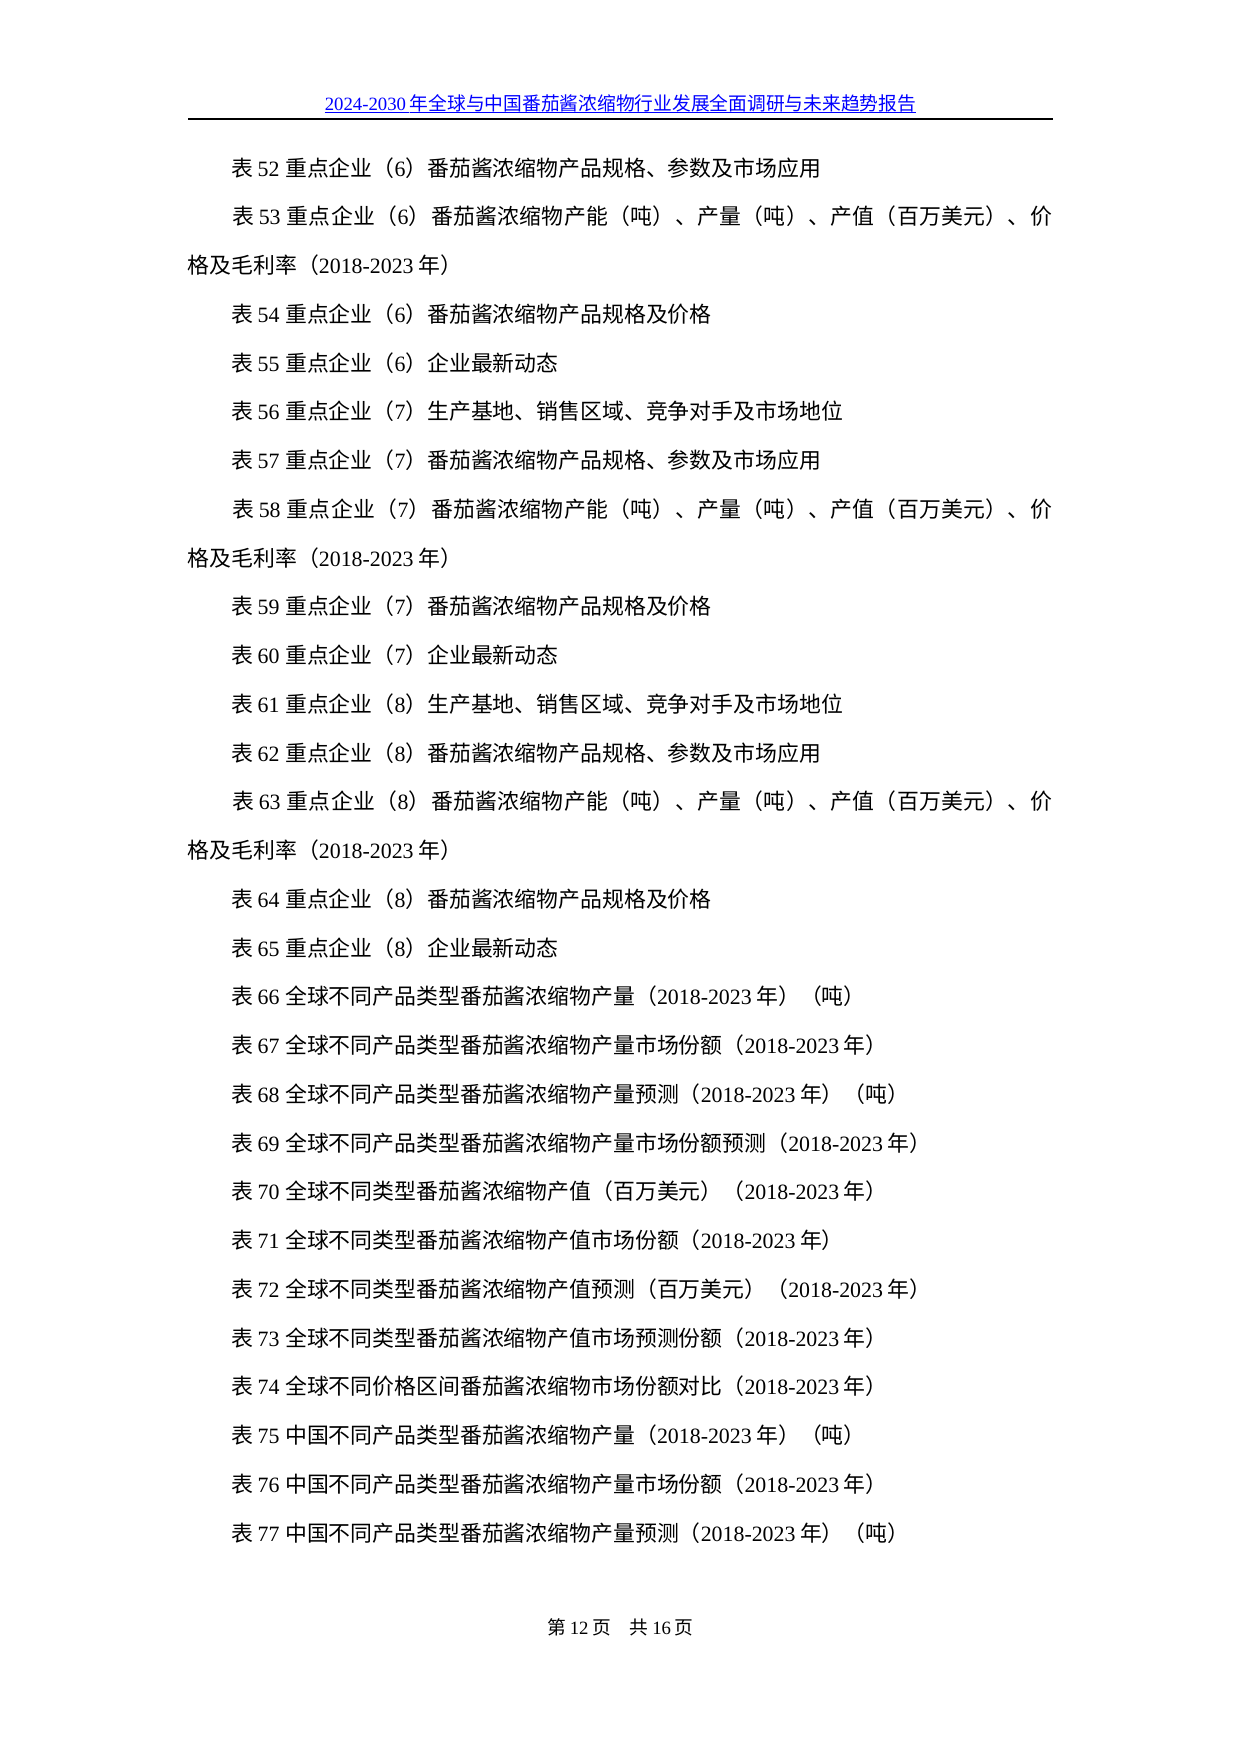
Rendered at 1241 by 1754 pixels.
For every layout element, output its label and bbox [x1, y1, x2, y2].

text [187, 150, 1053, 1548]
